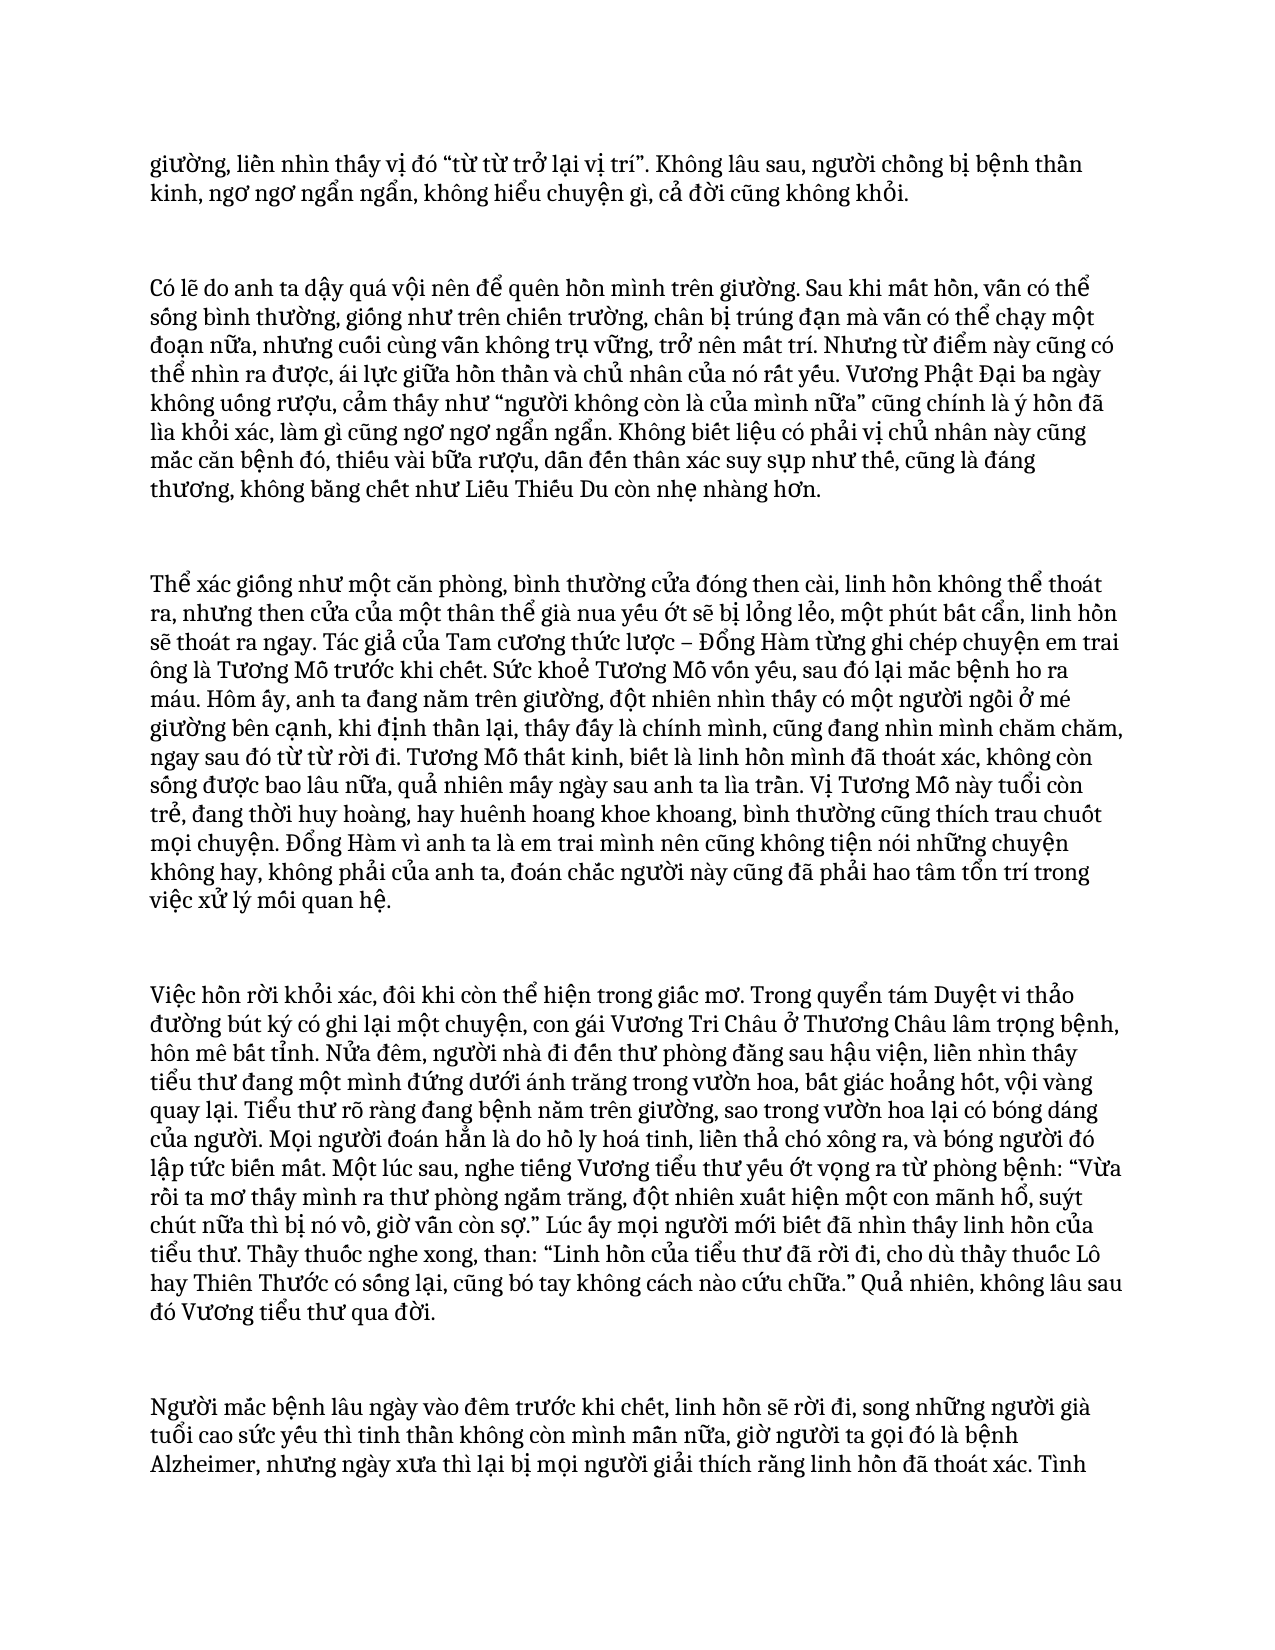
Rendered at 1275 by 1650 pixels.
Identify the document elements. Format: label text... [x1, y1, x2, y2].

text Việc hồn rời khỏi xác, đôi khi còn thể hiện trong giấc mơ. Trong quyển tám Duyệt vi thảo đường bút ký có ghi lại một chuyện, con gái Vương Tri Châu ở Thương Châu lâm trọng bệnh, hôn mê bất tỉnh. Nửa đêm, người nhà đi đến thư phòng đằng sau hậu viện, liền nhìn thấy tiểu thư đang một mình đứng dưới ánh trăng trong vườn hoa, bất giác hoảng hốt, vội vàng quay lại. Tiểu thư rõ ràng đang bệnh nằm trên giường, sao trong vườn hoa lại có bóng dáng của người. Mọi người đoán hẳn là do hồ ly hoá tinh, liền thả chó xông ra, và bóng người đó lập tức biến mất. Một lúc sau, nghe tiếng Vương tiểu thư yếu ớt vọng ra từ phòng bệnh: “Vừa rồi ta mơ thấy mình ra thư phòng ngắm trăng, đột nhiên xuất hiện một con mãnh hổ, suýt chút nữa thì bị nó vồ, giờ vẫn còn sợ.” Lúc ấy mọi người mới biết đã nhìn thấy linh hồn của tiểu thư. Thầy thuốc nghe xong, than: “Linh hồn của tiểu thư đã rời đi, cho dù thầy thuốc Lô hay Thiên Thước có sống lại, cũng bó tay không cách nào cứu chữa.” Quả nhiên, không lâu sau đó Vương tiểu thư qua đời. [150, 981, 1125, 1326]
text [150, 150, 1125, 207]
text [150, 1392, 1125, 1479]
text Thể xác giống như một căn phòng, bình thường cửa đóng then cài, linh hồn không thể thoát ra, nhưng then cửa của một thân thể già nua yếu ớt sẽ bị lỏng lẻo, một phút bất cẩn, linh hồn sẽ thoát ra ngay. Tác giả của Tam cương thức lược – Đổng Hàm từng ghi chép chuyện em trai ông là Tương Mỗ trước khi chết. Sức khoẻ Tương Mỗ vốn yếu, sau đó lại mắc bệnh ho ra máu. Hôm ấy, anh ta đang nằm trên giường, đột nhiên nhìn thấy có một người ngồi ở mé giường bên cạnh, khi định thần lại, thấy đấy là chính mình, cũng đang nhìn mình chăm chăm, ngay sau đó từ từ rời đi. Tương Mỗ thất kinh, biết là linh hồn mình đã thoát xác, không còn sống được bao lâu nữa, quả nhiên mấy ngày sau anh ta lìa trần. Vị Tương Mỗ này tuổi còn trẻ, đang thời huy hoàng, hay huênh hoang khoe khoang, bình thường cũng thích trau chuốt mọi chuyện. Đổng Hàm vì anh ta là em trai mình nên cũng không tiện nói những chuyện không hay, không phải của anh ta, đoán chắc người này cũng đã phải hao tâm tổn trí trong việc xử lý mối quan hệ. [150, 570, 1125, 915]
text Có lẽ do anh ta dậy quá vội nên để quên hồn mình trên giường. Sau khi mất hồn, vẫn có thể sống bình thường, giống như trên chiến trường, chân bị trúng đạn mà vẫn có thể chạy một đoạn nữa, nhưng cuối cùng vẫn không trụ vững, trở nên mất trí. Nhưng từ điểm này cũng có thể nhìn ra được, ái lực giữa hồn thần và chủ nhân của nó rất yếu. Vương Phật Đại ba ngày không uống rượu, cảm thấy như “người không còn là của mình nữa” cũng chính là ý hồn đã lìa khỏi xác, làm gì cũng ngơ ngơ ngẩn ngẩn. Không biết liệu có phải vị chủ nhân này cũng mắc căn bệnh đó, thiếu vài bữa rượu, dẫn đến thân xác suy sụp như thế, cũng là đáng thương, không bằng chết như Liễu Thiếu Du còn nhẹ nhàng hơn. [150, 274, 1125, 504]
